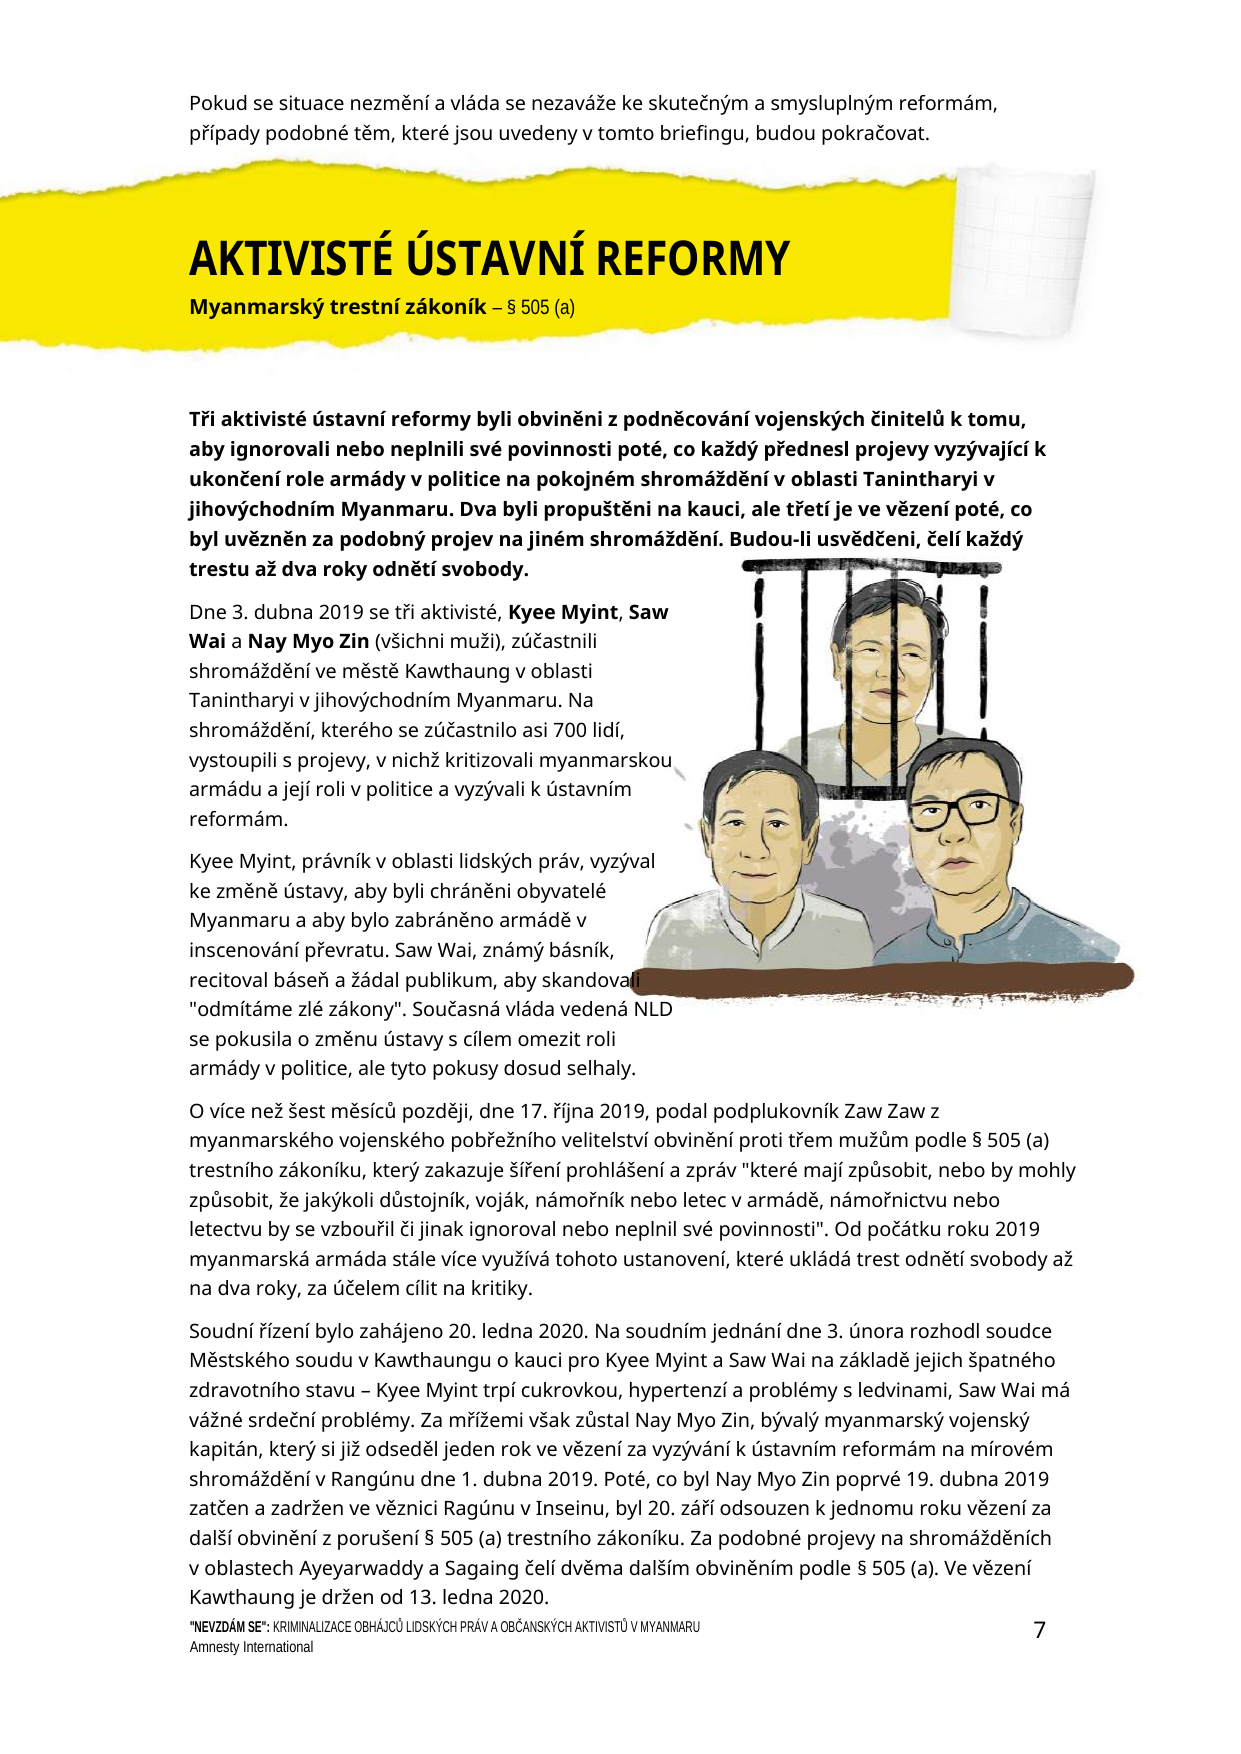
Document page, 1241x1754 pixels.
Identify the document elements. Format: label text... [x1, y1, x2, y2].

text Soudní řízení bylo zahájeno 20. ledna 2020. Na soudním jednání dne 3. února rozhodl soudce Městského soudu v Kawthaungu o kauci pro Kyee Myint a Saw Wai na základě jejich špatného zdravotního stavu – Kyee Myint trpí cukrovkou, hypertenzí a problémy s ledvinami, Saw Wai má vážné srdeční problémy. Za mřížemi však zůstal Nay Myo Zin, bývalý myanmarský vojenský kapitán, který si již odseděl jeden rok ve vězení za vyzývání k ústavním reformám na mírovém shromáždění v Rangúnu dne 1. dubna 2019. Poté, co byl Nay Myo Zin poprvé 19. dubna 2019 zatčen a zadržen ve věznici Ragúnu v Inseinu, byl 20. září odsouzen k jednomu roku vězení za další obvinění z porušení § 505 (a) trestního zákoníku. Za podobné projevy na shromážděních v oblastech Ayeyarwaddy a Sagaing čelí dvěma dalším obviněním podle § 505 (a). Ve vězení Kawthaung je držen od 13. ledna 2020. [189, 1317, 1077, 1610]
text Dne 3. dubna 2019 se tři aktivisté, Kyee Myint, Saw Wai a Nay Myo Zin (všichni muži), zúčastnili shromáždění ve městě Kawthaung v oblasti Tanintharyi v jihovýchodním Myanmaru. Na shromáždění, kterého se zúčastnilo asi 700 lidí, vystoupili s projevy, v nichž kritizovali myanmarskou armádu a její roli v politice a vyzývali k ústavním reformám. [189, 598, 677, 832]
text O více než šest měsíců později, dne 17. října 2019, podal podplukovník Zaw Zaw z myanmarského vojenského pobřežního velitelství obvinění proti třem mužům podle § 505 (a) trestního zákoníku, který zakazuje šíření prohlášení a zpráv "které mají způsobit, nebo by mohly způsobit, že jakýkoli důstojník, voják, námořník nebo letec v armádě, námořnictvu nebo letectvu by se vzbouřil či jinak ignoroval nebo neplnil své povinnosti". Od počátku roku 2019 myanmarská armáda stále více využívá tohoto ustanovení, které ukládá trest odnětí svobody až na dva roky, za účelem cílit na kritiky. [189, 1097, 1077, 1302]
text Tři aktivisté ústavní reformy byli obviněni z podněcování vojenských činitelů k tomu, aby ignorovali nebo neplnili své povinnosti poté, co každý přednesl projevy vyzývající k ukončení role armády v politice na pokojném shromáždění v oblasti Tanintharyi v jihovýchodním Myanmaru. Dva byli propuštěni na kauci, ale třetí je ve vězení poté, co byl uvězněn za podobný projev na jiném shromáždění. Budou-li usvědčeni, čelí každý trestu až dva roky odnětí svobody. [189, 406, 1051, 582]
picture [608, 531, 1152, 1031]
picture [0, 149, 1107, 376]
text Kyee Myint, právník v oblasti lidských práv, vyzýval ke změně ústavy, aby byli chráněni obyvatelé Myanmaru a aby bylo zabráněno armádě v inscenování převratu. Saw Wai, známý básník, recitoval báseň a žádal publikum, aby skandovali "odmítáme zlé zákony". Současná vláda vedená NLD se pokusila o změnu ústavy s cílem omezit roli armády v politice, ale tyto pokusy dosud selhaly. [189, 848, 677, 1082]
text Pokud se situace nezmění a vláda se nezaváže ke skutečným a smysluplným reformám, případy podobné těm, které jsou uvedeny v tomto briefingu, budou pokračovat. [189, 89, 1051, 146]
